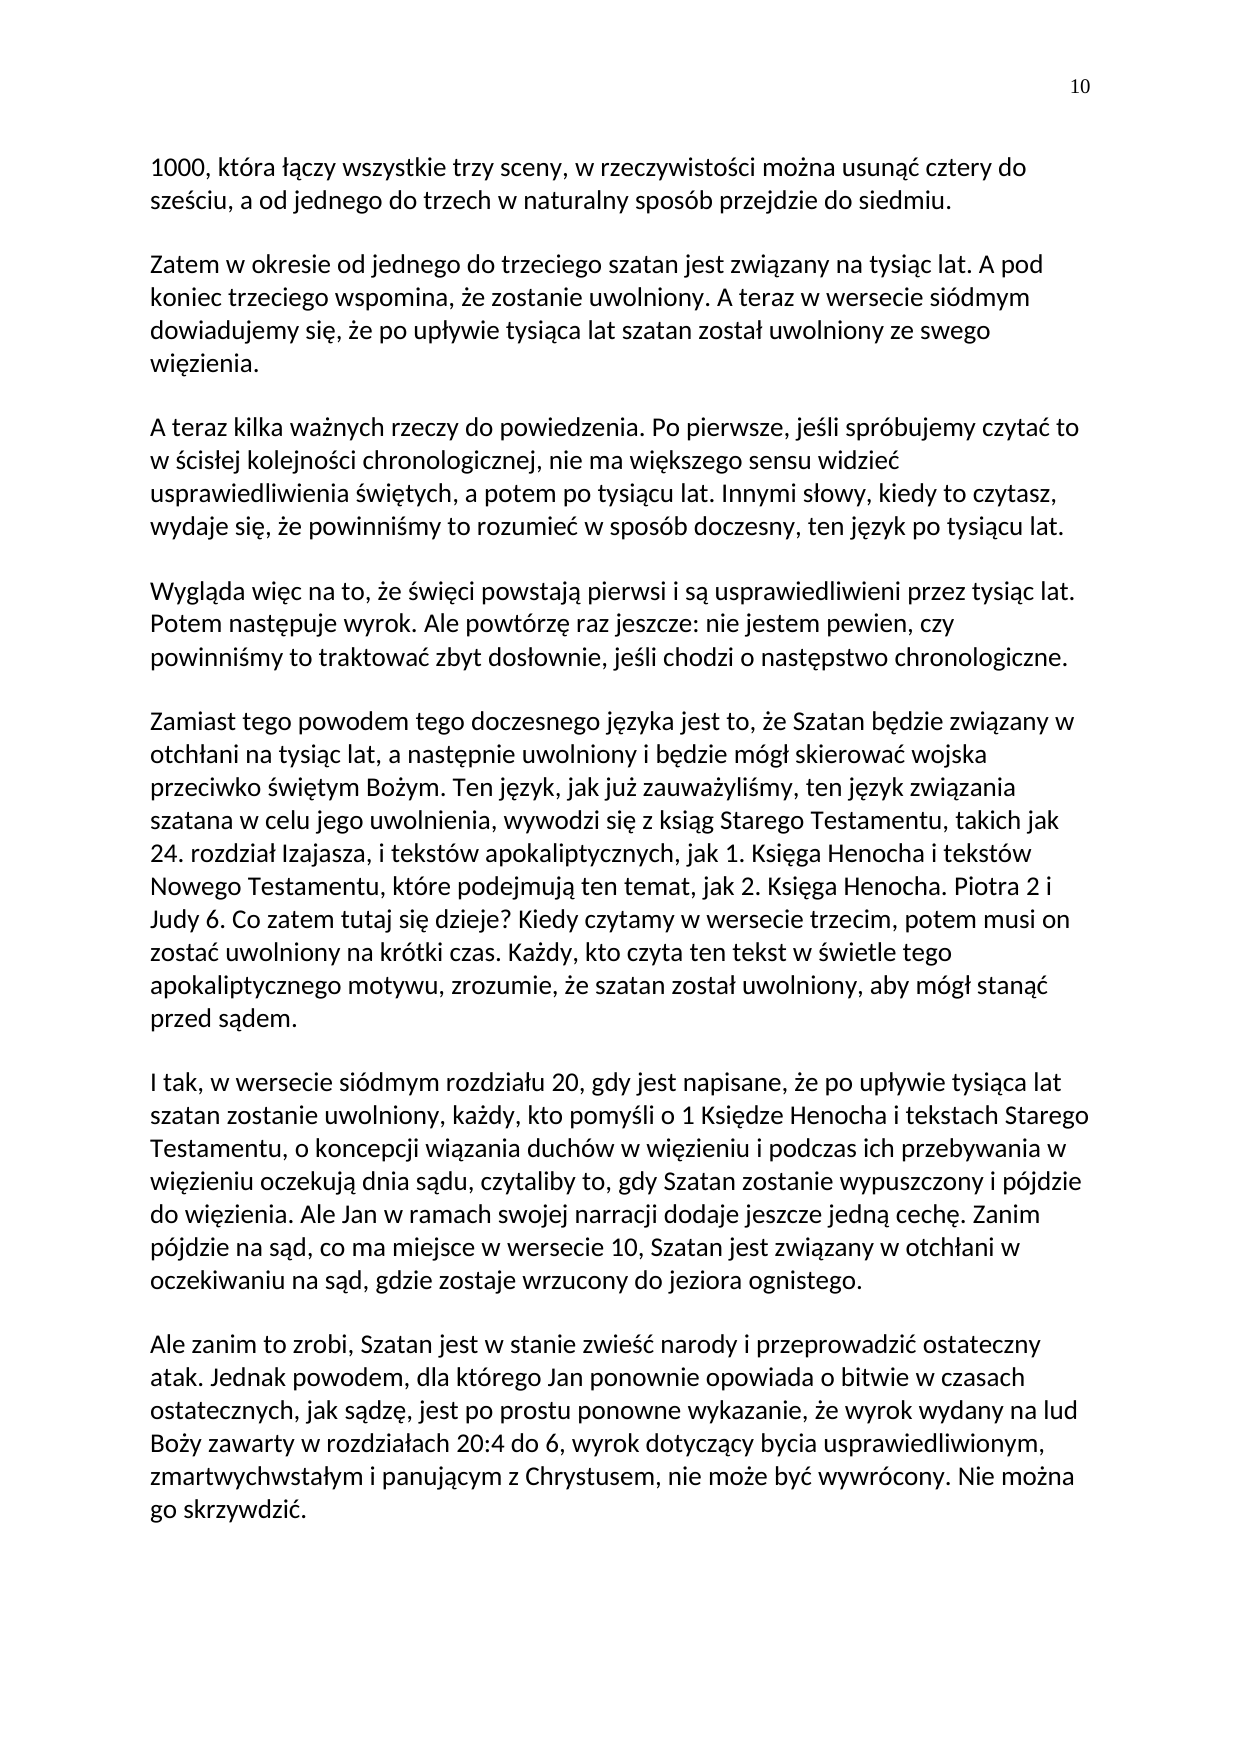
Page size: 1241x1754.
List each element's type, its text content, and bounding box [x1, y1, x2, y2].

text Zamiast tego powodem tego doczesnego języka jest to, że Szatan będzie związany w otchłani na tysiąc lat, a następnie uwolniony i będzie mógł skierować wojska przeciwko świętym Bożym. Ten język, jak już zauważyliśmy, ten język związania szatana w celu jego uwolnienia, wywodzi się z ksiąg Starego Testamentu, takich jak 24. rozdział Izajasza, i tekstów apokaliptycznych, jak 1. Księga Henocha i tekstów Nowego Testamentu, które podejmują ten temat, jak 2. Księga Henocha. Piotra 2 i Judy 6. Co zatem tutaj się dzieje? Kiedy czytamy w wersecie trzecim, potem musi on zostać uwolniony na krótki czas. Każdy, kto czyta ten tekst w świetle tego apokaliptycznego motywu, zrozumie, że szatan został uwolniony, aby mógł stanąć przed sądem. [150, 704, 1090, 1034]
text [150, 150, 1090, 216]
text Ale zanim to zrobi, Szatan jest w stanie zwieść narody i przeprowadzić ostateczny atak. Jednak powodem, dla którego Jan ponownie opowiada o bitwie w czasach ostatecznych, jak sądzę, jest po prostu ponowne wykazanie, że wyrok wydany na lud Boży zawarty w rozdziałach 20:4 do 6, wyrok dotyczący bycia usprawiedliwionym, zmartwychwstałym i panującym z Chrystusem, nie może być wywrócony. Nie można go skrzywdzić. [150, 1327, 1090, 1526]
text A teraz kilka ważnych rzeczy do powiedzenia. Po pierwsze, jeśli spróbujemy czytać to w ścisłej kolejności chronologicznej, nie ma większego sensu widzieć usprawiedliwienia świętych, a potem po tysiącu lat. Innymi słowy, kiedy to czytasz, wydaje się, że powinniśmy to rozumieć w sposób doczesny, ten język po tysiącu lat. [150, 410, 1090, 542]
text Zatem w okresie od jednego do trzeciego szatan jest związany na tysiąc lat. A pod koniec trzeciego wspomina, że zostanie uwolniony. A teraz w wersecie siódmym dowiadujemy się, że po upływie tysiąca lat szatan został uwolniony ze swego więzienia. [150, 247, 1090, 379]
text Wygląda więc na to, że święci powstają pierwsi i są usprawiedliwieni przez tysiąc lat. Potem następuje wyrok. Ale powtórzę raz jeszcze: nie jestem pewien, czy powinniśmy to traktować zbyt dosłownie, jeśli chodzi o następstwo chronologiczne. [150, 574, 1090, 673]
text I tak, w wersecie siódmym rozdziału 20, gdy jest napisane, że po upływie tysiąca lat szatan zostanie uwolniony, każdy, kto pomyśli o 1 Księdze Henocha i tekstach Starego Testamentu, o koncepcji wiązania duchów w więzieniu i podczas ich przebywania w więzieniu oczekują dnia sądu, czytaliby to, gdy Szatan zostanie wypuszczony i pójdzie do więzienia. Ale Jan w ramach swojej narracji dodaje jeszcze jedną cechę. Zanim pójdzie na sąd, co ma miejsce w wersecie 10, Szatan jest związany w otchłani w oczekiwaniu na sąd, gdzie zostaje wrzucony do jeziora ognistego. [150, 1065, 1090, 1296]
